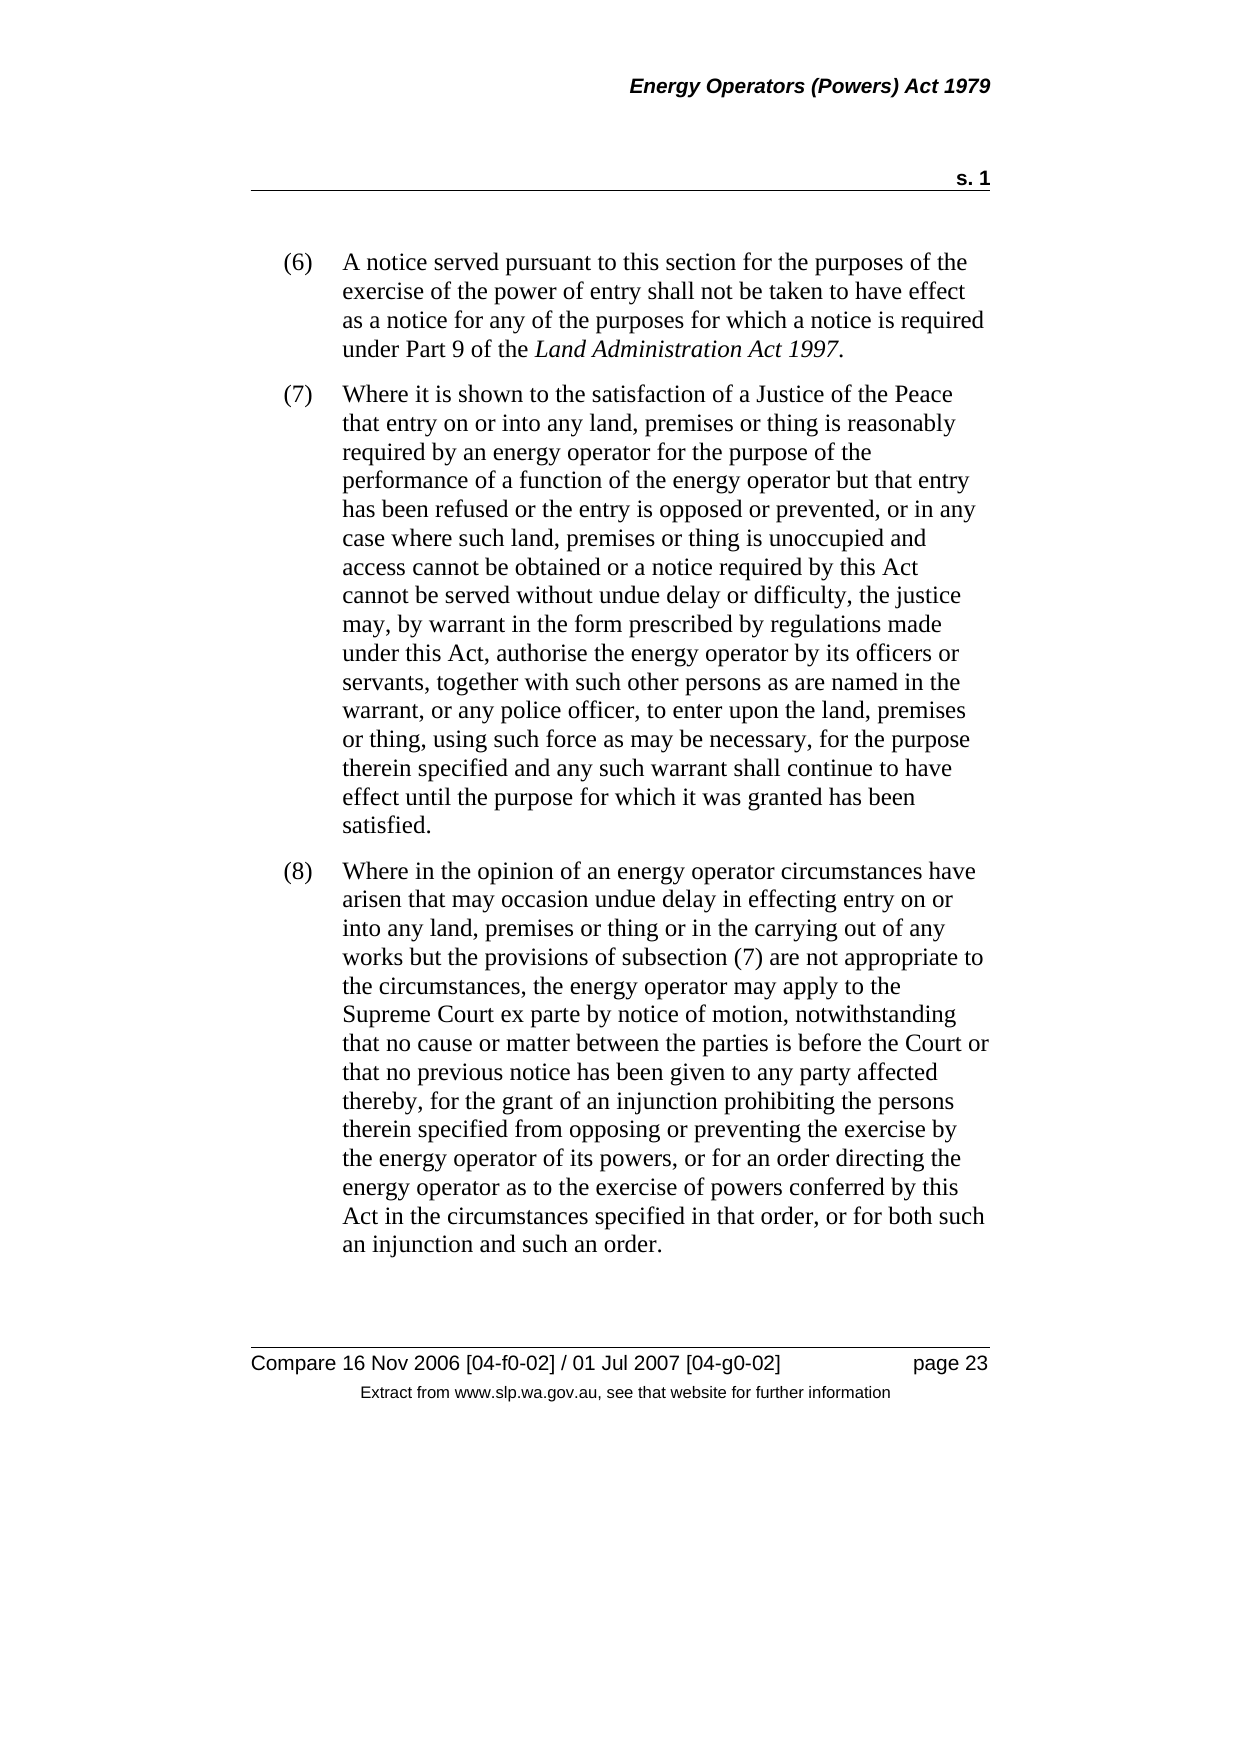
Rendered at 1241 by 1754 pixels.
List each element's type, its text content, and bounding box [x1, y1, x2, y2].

text (7) Where it is shown to the satisfaction of a Justice of the Peace that entry on or into any land, premises or thing is reasonably required by an energy operator for the purpose of the performance of a function of the energy operator but that entry has been refused or the entry is opposed or prevented, or in any case where such land, premises or thing is unoccupied and access cannot be obtained or a notice required by this Act cannot be served without undue delay or difficulty, the justice may, by warrant in the form prescribed by regulations made under this Act, authorise the energy operator by its officers or servants, together with such other persons as are named in the warrant, or any police officer, to enter upon the land, premises or thing, using such force as may be necessary, for the purpose therein specified and any such warrant shall continue to have effect until the purpose for which it was granted has been satisfied. [251, 379, 990, 839]
text (8) Where in the opinion of an energy operator circumstances have arisen that may occasion undue delay in effecting entry on or into any land, premises or thing or in the carrying out of any works but the provisions of subsection (7) are not appropriate to the circumstances, the energy operator may apply to the Supreme Court ex parte by notice of motion, notwithstanding that no cause or matter between the parties is before the Court or that no previous notice has been given to any party affected thereby, for the grant of an injunction prohibiting the persons therein specified from opposing or preventing the exercise by the energy operator of its powers, or for an order directing the energy operator as to the exercise of powers conferred by this Act in the circumstances specified in that order, or for both such an injunction and such an order. [251, 856, 990, 1258]
text (6) A notice served pursuant to this section for the purposes of the exercise of the power of entry shall not be taken to have effect as a notice for any of the purposes for which a notice is required under Part 9 of the Land Administration Act 1997. [251, 247, 990, 362]
